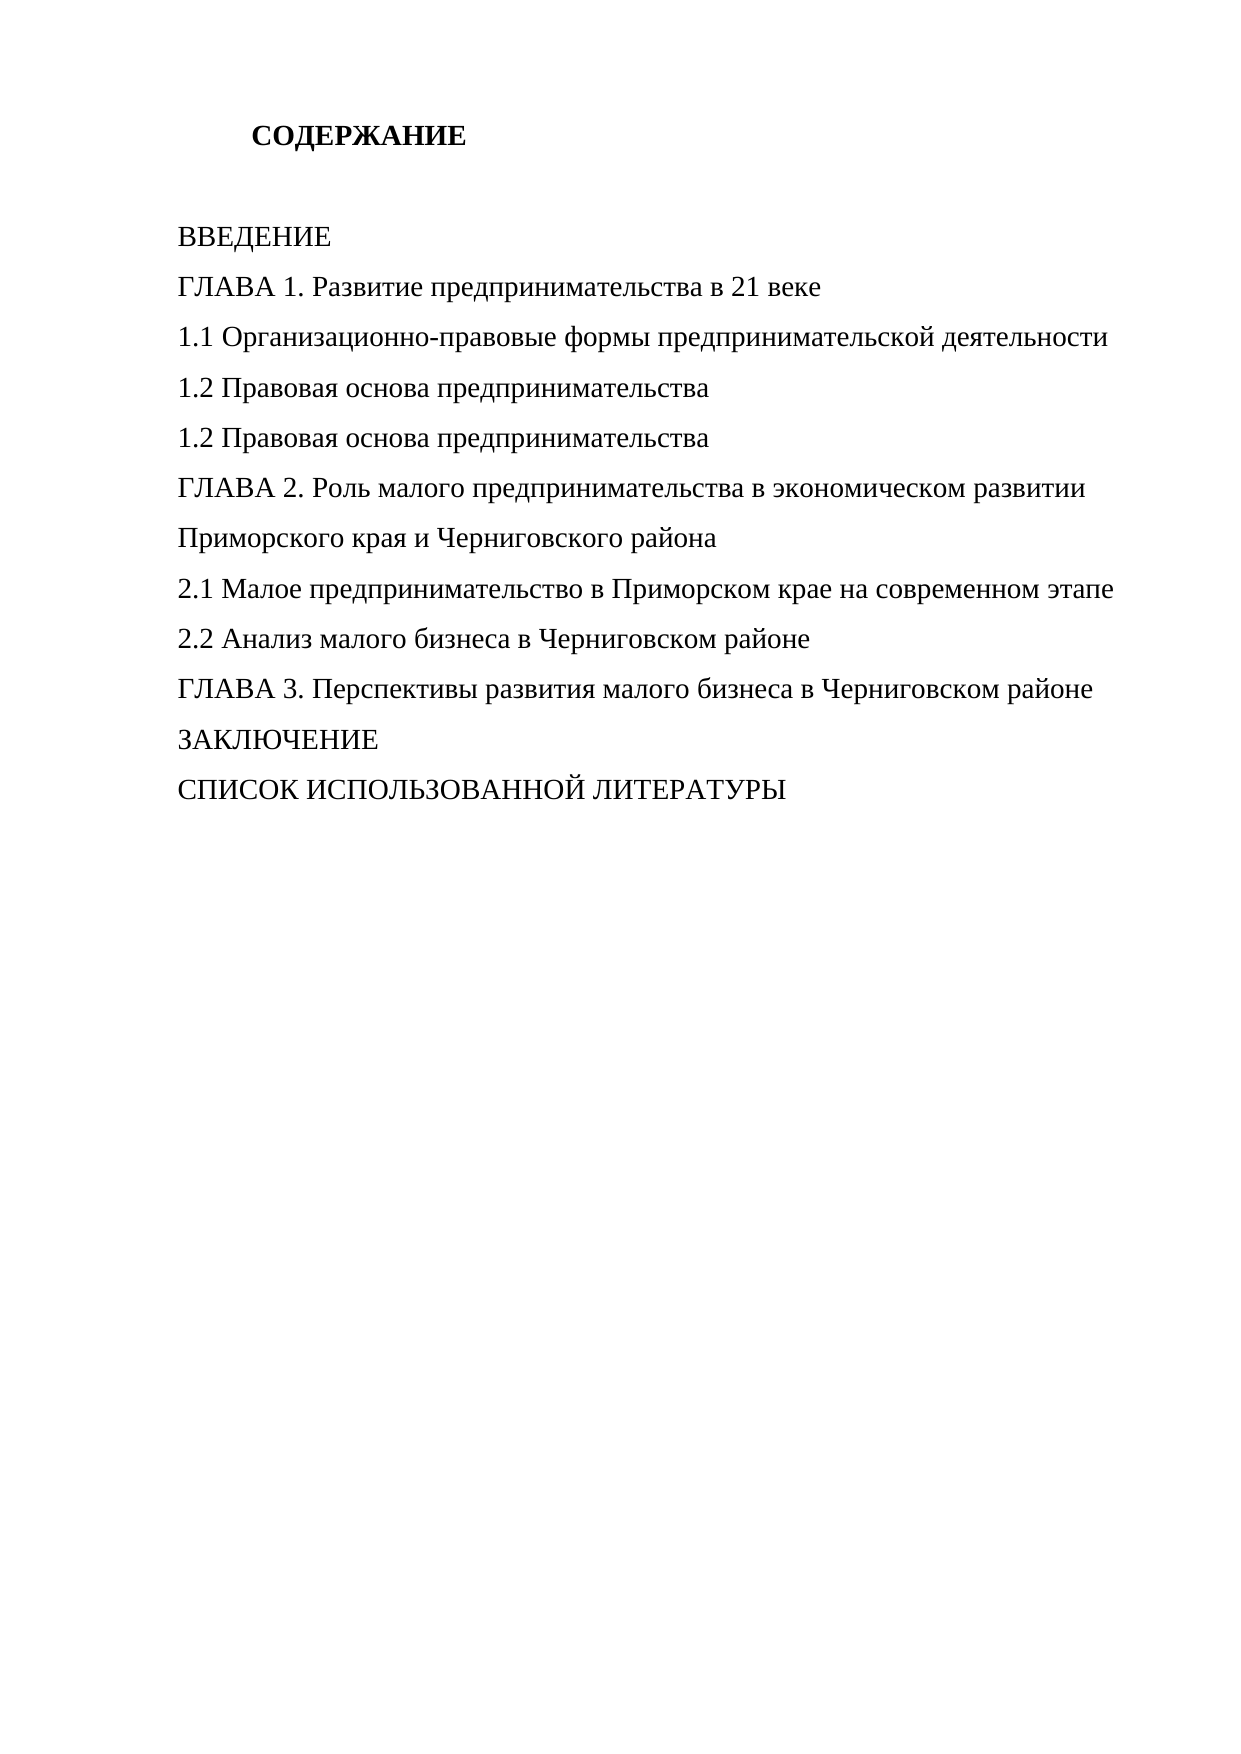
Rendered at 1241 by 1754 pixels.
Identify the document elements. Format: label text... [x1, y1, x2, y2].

text 1.1 Организационно-правовые формы предпринимательской деятельности [177, 319, 1152, 353]
text 1.2 Правовая основа предпринимательства [177, 370, 1152, 403]
text ЗАКЛЮЧЕНИЕ [177, 722, 1152, 755]
text 1.2 Правовая основа предпринимательства [177, 420, 1152, 453]
text 2.2 Анализ малого бизнеса в Черниговском районе [177, 621, 1152, 655]
text 2.1 Малое предпринимательство в Приморском крае на современном этапе [177, 571, 1152, 604]
text ГЛАВА 3. Перспективы развития малого бизнеса в Черниговском районе [177, 672, 1152, 705]
text СПИСОК ИСПОЛЬЗОВАННОЙ ЛИТЕРАТУРЫ [177, 772, 1152, 806]
text ГЛАВА 1. Развитие предпринимательства в 21 веке [177, 269, 1152, 303]
text ГЛАВА 2. Роль малого предпринимательства в экономическом развитии Приморского края и Черниговского района [177, 470, 1152, 554]
text СОДЕРЖАНИЕ [177, 118, 1152, 152]
text ВВЕДЕНИЕ [177, 219, 1152, 252]
